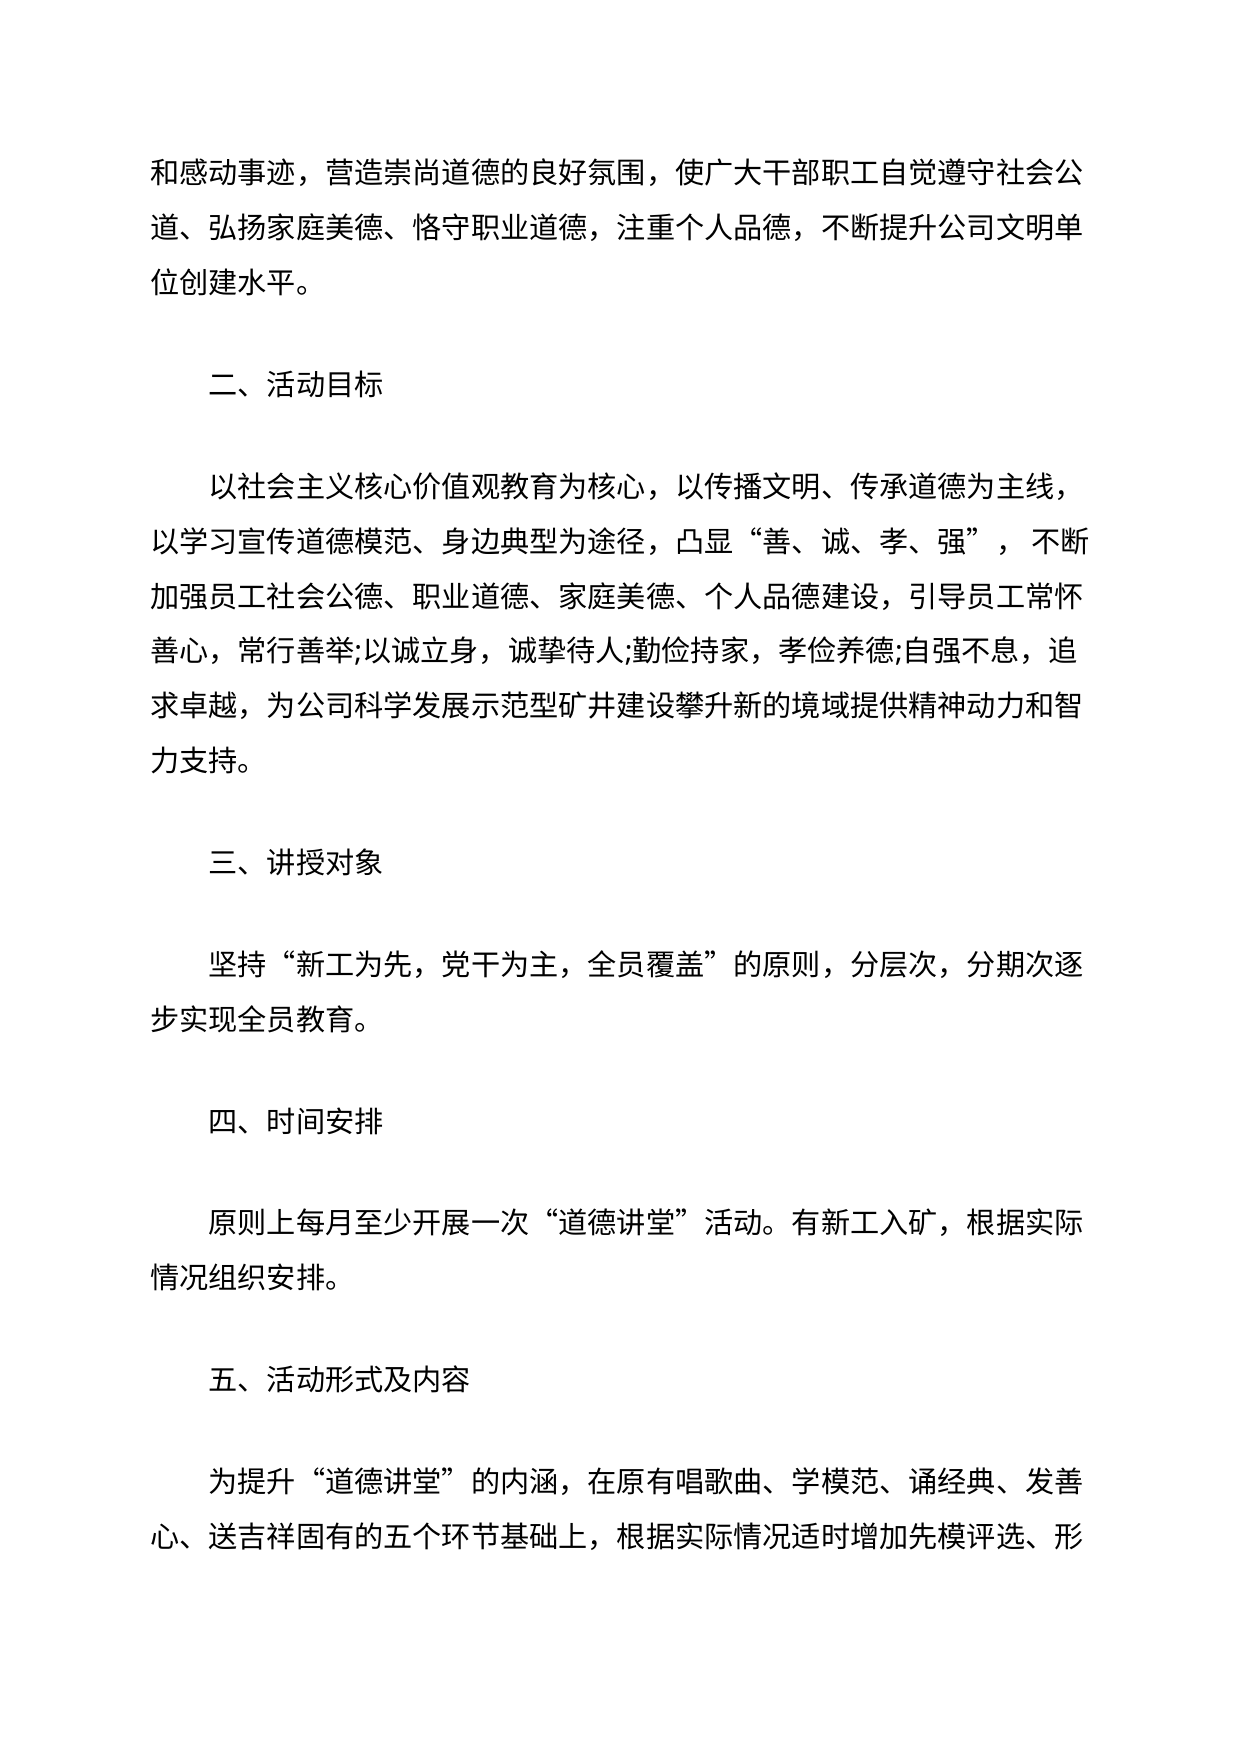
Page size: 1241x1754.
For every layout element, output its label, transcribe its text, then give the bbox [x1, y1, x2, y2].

text 以社会主义核心价值观教育为核心，以传播文明、传承道德为主线，以学习宣传道德模范、身边典型为途径，凸显“善、诚、孝、强”， 不断加强员工社会公德、职业道德、家庭美德、个人品德建设，引导员工常怀善心，常行善举;以诚立身，诚挚待人;勤俭持家，孝俭养德;自强不息，追求卓越，为公司科学发展示范型矿井建设攀升新的境域提供精神动力和智力支持。 [150, 463, 1090, 780]
text 二、活动目标 [150, 362, 1090, 404]
text 四、时间安排 [150, 1098, 1090, 1140]
text 三、讲授对象 [150, 840, 1090, 882]
text 原则上每月至少开展一次“道德讲堂”活动。有新工入矿，根据实际情况组织安排。 [150, 1200, 1090, 1297]
text 五、活动形式及内容 [150, 1357, 1090, 1399]
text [150, 150, 1090, 302]
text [150, 1458, 1090, 1556]
text 坚持“新工为先，党干为主，全员覆盖”的原则，分层次，分期次逐步实现全员教育。 [150, 941, 1090, 1039]
